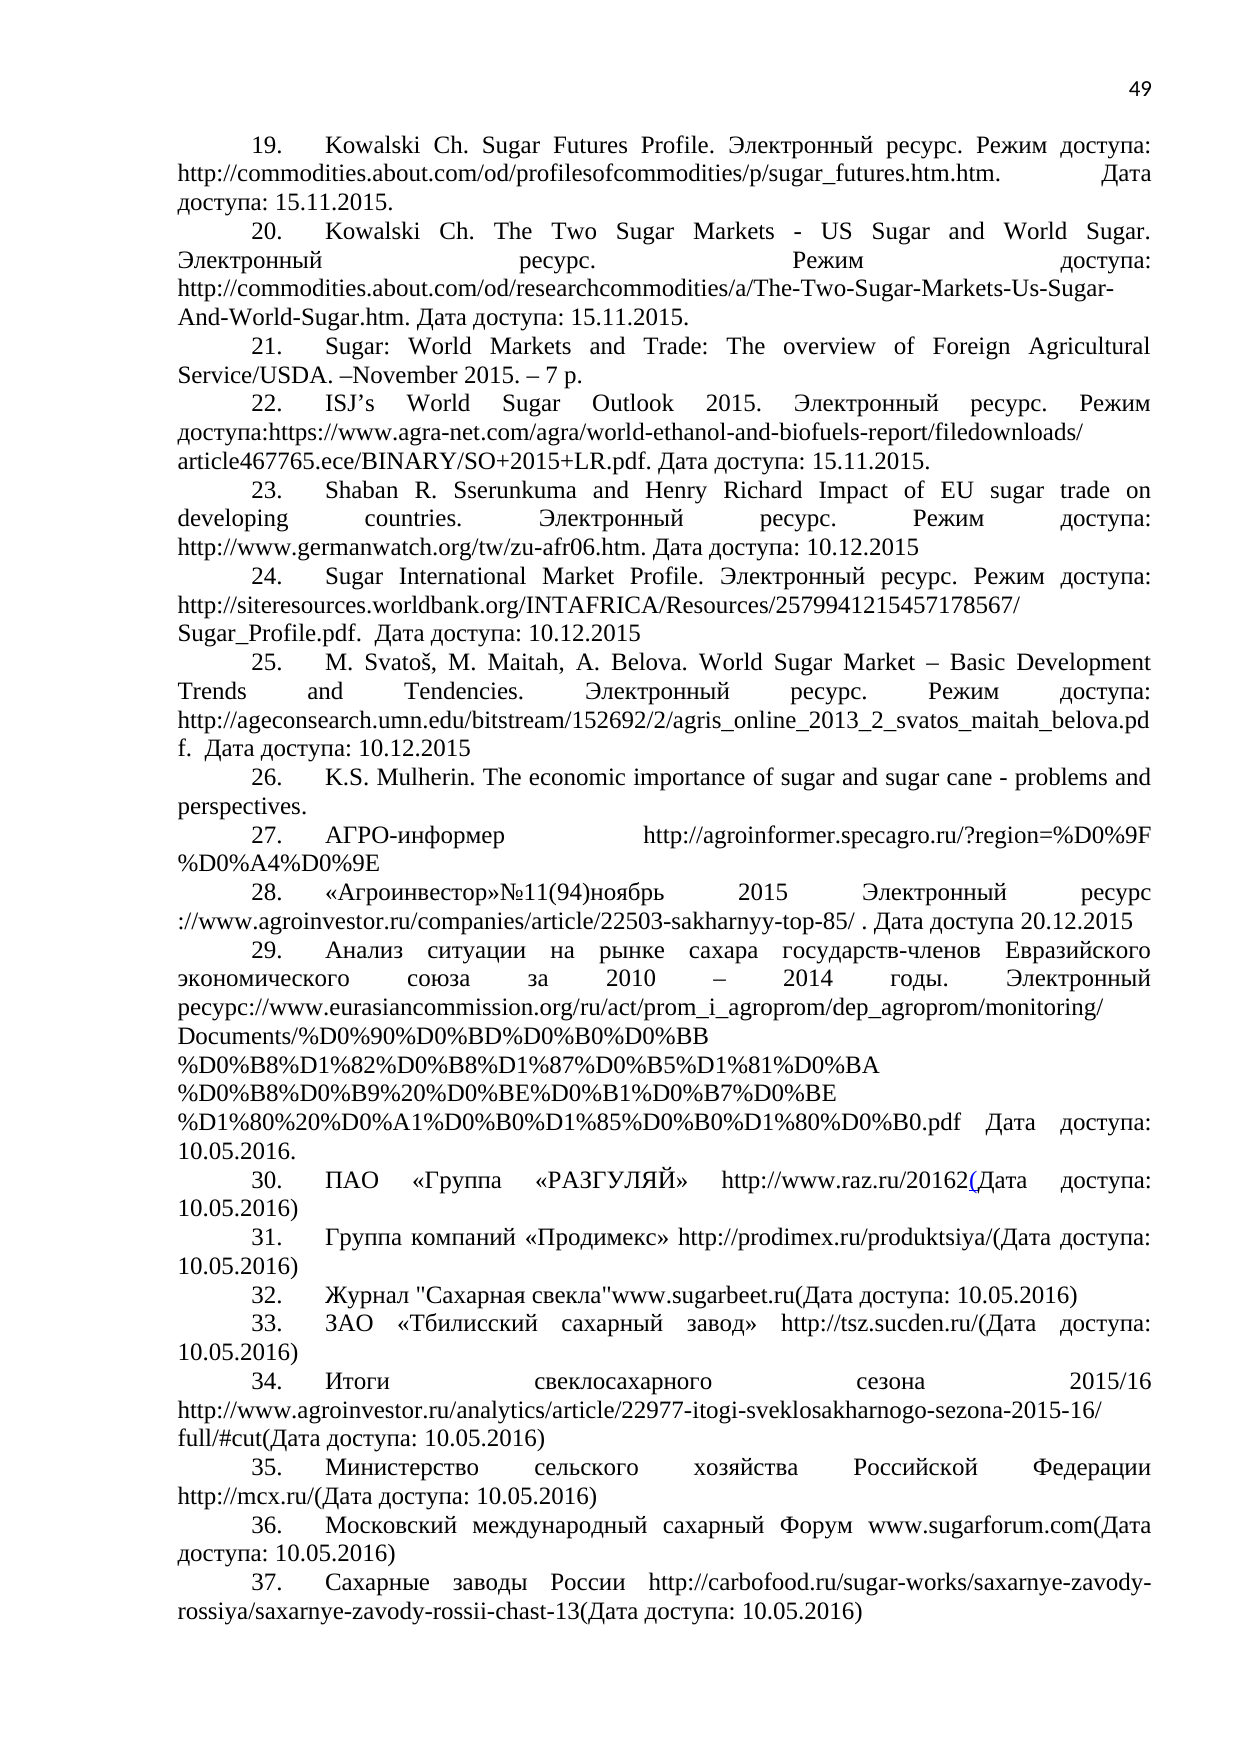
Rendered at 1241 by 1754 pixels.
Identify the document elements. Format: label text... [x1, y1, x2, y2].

list ПАО «Группа «РАЗГУЛЯЙ» http://www.raz.ru/20162(Дата доступа: 10.05.2016) [177, 1165, 1152, 1222]
list Kowalski Ch. Sugar Futures Profile. Электронный ресурс. Режим доступа: http://commodities.about.com/od/profilesofcommodities/p/sugar_futures.htm.htm. Дата доступа: 15.11.2015. [177, 130, 1152, 216]
list Shaban R. Sserunkuma and Henry Richard Impact of EU sugar trade on developing countries. Электронный ресурс. Режим доступа: http://www.germanwatch.org/tw/zu-afr06.htm. Дата доступа: 10.12.2015 [177, 475, 1152, 561]
list Министерство сельского хозяйства Российской Федерации http://mcx.ru/(Дата доступа: 10.05.2016) [177, 1452, 1152, 1510]
list Sugar: World Markets and Trade: The overview of Foreign Agricultural Service/USDA. –November 2015. – 7 p. [177, 331, 1152, 388]
list Sugar International Market Profile. Электронный ресурс. Режим доступа: http://siteresources.worldbank.org/INTAFRICA/Resources/2579941215457178567/Sugar_Profile.pdf. Дата доступа: 10.12.2015 [177, 561, 1152, 647]
list Итоги свеклосахарного сезона 2015/16 http://www.agroinvestor.ru/analytics/article/22977-itogi-sveklosakharnogo-sezona-2015-16/full/#cut(Дата доступа: 10.05.2016) [177, 1366, 1152, 1452]
list Kowalski Ch. The Two Sugar Markets - US Sugar and World Sugar. Электронный ресурс. Режим доступа: http://commodities.about.com/od/researchcommodities/a/The-Two-Sugar-Markets-Us-Sugar-And-World-Sugar.htm. Дата доступа: 15.11.2015. [177, 216, 1152, 331]
list Сахарные заводы России http://carbofood.ru/sugar-works/saxarnye-zavody-rossiya/saxarnye-zavody-rossii-chast-13(Дата доступа: 10.05.2016) [177, 1567, 1152, 1625]
list K.S. Mulherin. The economic importance of sugar and sugar cane - problems and perspectives. [177, 762, 1152, 820]
list АГРО-информер http://agroinformer.specagro.ru/?region=%D0%9F%D0%A4%D0%9E [177, 820, 1152, 877]
list M. Svatoš, M. Maitah, A. Belova. World Sugar Market – Basic Development Trends and Tendencies. Электронный ресурс. Режим доступа: http://ageconsearch.umn.edu/bitstream/152692/2/agris_online_2013_2_svatos_maitah_belova.pdf. Дата доступа: 10.12.2015 [177, 647, 1152, 762]
list «Агроинвестор»№11(94)ноябрь 2015 Электронный ресурс ://www.agroinvestor.ru/companies/article/22503-sakharnyy-top-85/ . Дата доступа 20.12.2015 [177, 877, 1152, 935]
list Московский международный сахарный Форум www.sugarforum.com(Дата доступа: 10.05.2016) [177, 1510, 1152, 1567]
list Журнал "Сахарная свекла"www.sugarbeet.ru(Дата доступа: 10.05.2016) [177, 1280, 1152, 1308]
list Анализ ситуации на рынке сахара государств-членов Евразийского экономического союза за 2010 – 2014 годы. Электронный ресурс://www.eurasiancommission.org/ru/act/prom_i_agroprom/dep_agroprom/monitoring/Documents/%D0%90%D0%BD%D0%B0%D0%BB%D0%B8%D1%82%D0%B8%D1%87%D0%B5%D1%81%D0%BA%D0%B8%D0%B9%20%D0%BE%D0%B1%D0%B7%D0%BE%D1%80%20%D0%A1%D0%B0%D1%85%D0%B0%D1%80%D0%B0.pdf Дата доступа: 10.05.2016. [177, 935, 1152, 1165]
list ISJ’s World Sugar Outlook 2015. Электронный ресурс. Режим доступа:https://www.agra-net.com/agra/world-ethanol-and-biofuels-report/filedownloads/article467765.ece/BINARY/SO+2015+LR.pdf. Дата доступа: 15.11.2015. [177, 388, 1152, 475]
list Группа компаний «Продимекс» http://prodimex.ru/produktsiya/(Дата доступа: 10.05.2016) [177, 1222, 1152, 1280]
list ЗАО «Тбилисский сахарный завод» http://tsz.sucden.ru/(Дата доступа: 10.05.2016) [177, 1308, 1152, 1366]
